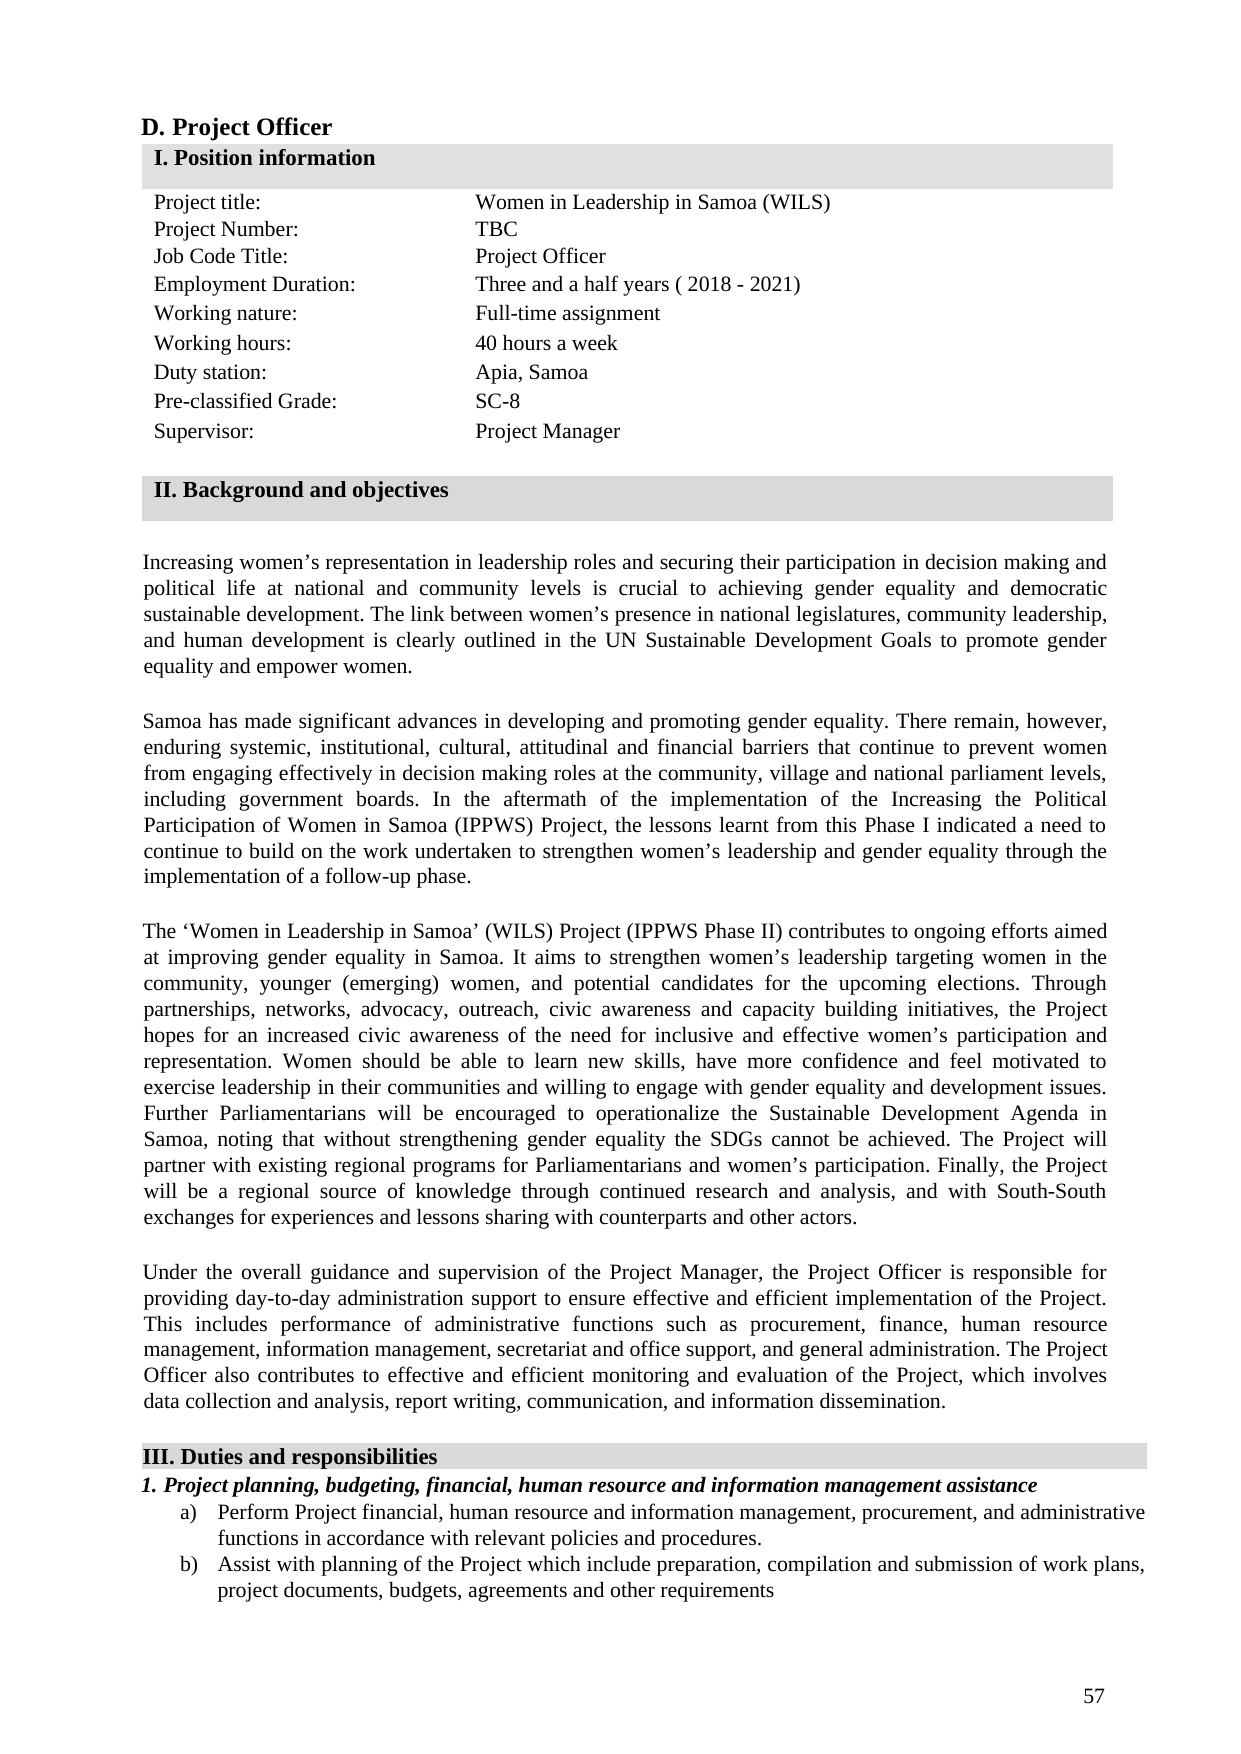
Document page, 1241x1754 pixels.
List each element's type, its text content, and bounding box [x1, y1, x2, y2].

text The ‘Women in Leadership in Samoa’ (WILS) Project (IPPWS Phase II) contributes to ongoing efforts aimed at improving gender equality in Samoa. It aims to strengthen women’s leadership targeting women in the community, younger (emerging) women, and potential candidates for the upcoming elections. Through partnerships, networks, advocacy, outreach, civic awareness and capacity building initiatives, the Project hopes for an increased civic awareness of the need for inclusive and effective women’s participation and representation. Women should be able to learn new skills, have more confidence and feel motivated to exercise leadership in their communities and willing to engage with gender equality and development issues. Further Parliamentarians will be encouraged to operationalize the Sustainable Development Agenda in Samoa, noting that without strengthening gender equality the SDGs cannot be achieved. The Project will partner with existing regional programs for Parliamentarians and women’s participation. Finally, the Project will be a regional source of knowledge through continued research and analysis, and with South-South exchanges for experiences and lessons sharing with counterparts and other actors. [142, 918, 1109, 1229]
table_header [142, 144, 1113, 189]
subtitle III. Duties and responsibilities [142, 1443, 1147, 1469]
list Perform Project financial, human resource and information management, procurement, and administrative functions in accordance with relevant policies and procedures. [180, 1499, 1146, 1550]
text Increasing women’s representation in leadership roles and securing their participation in decision making and political life at national and community levels is crucial to achieving gender equality and democratic sustainable development. The link between women’s presence in national legislatures, community leadership, and human development is clearly outlined in the UN Sustainable Development Goals to promote gender equality and empower women. [142, 549, 1109, 678]
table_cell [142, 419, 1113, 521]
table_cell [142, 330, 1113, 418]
subtitle D. Project Officer [141, 112, 1147, 141]
list Assist with planning of the Project which include preparation, compilation and submission of work plans, project documents, budgets, agreements and other requirements [180, 1551, 1146, 1602]
text Samoa has made significant advances in developing and promoting gender equality. There remain, however, enduring systemic, institutional, cultural, attitudinal and financial barriers that continue to prevent women from engaging effectively in decision making roles at the community, village and national parliament levels, including government boards. In the aftermath of the implementation of the Increasing the Political Participation of Women in Samoa (IPPWS) Project, the lessons learnt from this Phase I indicated a need to continue to build on the work undertaken to strengthen women’s leadership and gender equality through the implementation of a follow-up phase. [142, 708, 1109, 889]
text Under the overall guidance and supervision of the Project Manager, the Project Officer is responsible for providing day-to-day administration support to ensure effective and efficient implementation of the Project. This includes performance of administrative functions such as procurement, finance, human resource management, information management, secretariat and office support, and general administration. The Project Officer also contributes to effective and efficient monitoring and evaluation of the Project, which involves data collection and analysis, report writing, communication, and information dissemination. [142, 1259, 1109, 1413]
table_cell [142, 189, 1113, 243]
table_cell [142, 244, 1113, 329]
subtitle 1. Project planning, budgeting, financial, human resource and information management assistance [141, 1472, 1113, 1497]
